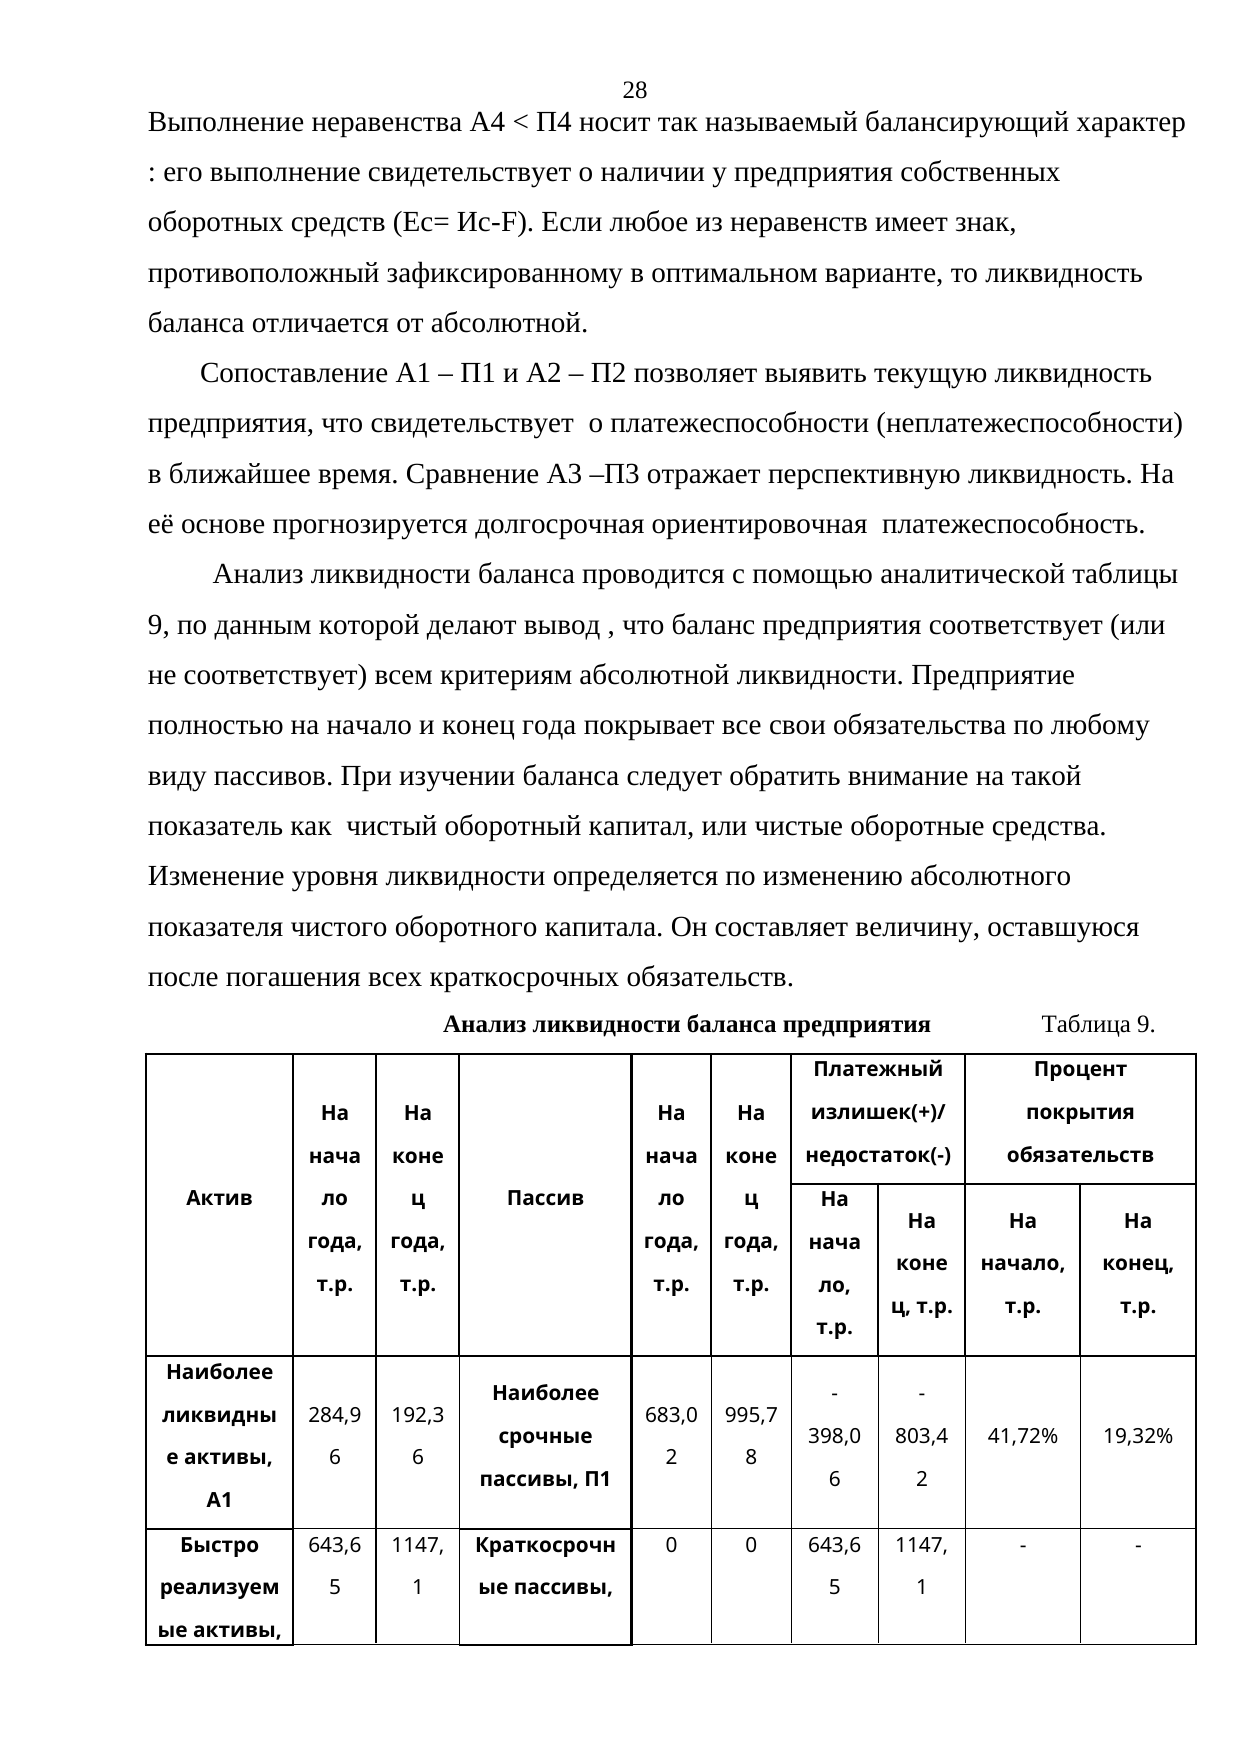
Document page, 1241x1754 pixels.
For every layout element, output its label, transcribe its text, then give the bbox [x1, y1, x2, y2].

table_cell 995,78 [712, 1357, 791, 1528]
table_header На конец года, т.р. [377, 1055, 458, 1355]
table_cell - [1081, 1529, 1195, 1643]
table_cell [460, 1530, 630, 1643]
table_header Пассив [460, 1055, 630, 1355]
table_cell 0 [633, 1529, 711, 1643]
text Выполнение неравенства А4 < П4 носит так называемый балансирующий характер : его выполнение свидетельствует о наличии у предприятия собственных оборотных средств (Ес= Ис-F). Если любое из неравенств имеет знак, противоположный зафиксированному в оптимальном варианте, то ликвидность баланса отличается от абсолютной. [148, 104, 1187, 338]
table_header Процент покрытия обязательств [966, 1055, 1195, 1182]
table_cell 284,96 [294, 1357, 375, 1528]
text Анализ ликвидности баланса предприятия Таблица 9. [369, 1009, 1187, 1038]
table_cell На конец, т.р. [1081, 1185, 1195, 1355]
table_cell 41,72% [966, 1357, 1080, 1528]
table_header На начало года, т.р. [294, 1055, 375, 1355]
table_cell 1147,1 [377, 1529, 459, 1643]
text Анализ ликвидности баланса проводится с помощью аналитической таблицы 9, по данным которой делают вывод , что баланс предприятия соответствует (или не соответствует) всем критериям абсолютной ликвидности. Предприятие полностью на начало и конец года покрывает все свои обязательства по любому виду пассивов. При изучении баланса следует обратить внимание на такой показатель как чистый оборотный капитал, или чистые оборотные средства. Изменение уровня ликвидности определяется по изменению абсолютного показателя чистого оборотного капитала. Он составляет величину, оставшуюся после погашения всех краткосрочных обязательств. [148, 557, 1187, 993]
table_cell 683,02 [633, 1357, 711, 1528]
table_cell На начало, т.р. [966, 1185, 1079, 1355]
table_header На конец года, т.р. [712, 1055, 790, 1355]
text Сопоставление А1 – П1 и А2 – П2 позволяет выявить текущую ликвидность предприятия, что свидетельствует о платежеспособности (неплатежеспособности) в ближайшее время. Сравнение А3 –П3 отражает перспективную ликвидность. На её основе прогнозируется долгосрочная ориентировочная платежеспособность. [148, 355, 1187, 540]
table_cell 643,65 [792, 1529, 878, 1643]
table_cell 192,36 [377, 1357, 459, 1528]
table_cell На конец, т.р. [879, 1185, 964, 1355]
table_header Актив [147, 1055, 292, 1355]
table_cell Наиболее ликвидные активы, А1 [147, 1357, 292, 1528]
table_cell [147, 1530, 292, 1643]
table_cell 0 [712, 1529, 791, 1643]
table_cell - [966, 1529, 1080, 1643]
table_cell На начало, т.р. [792, 1185, 877, 1355]
table_header Платежный излишек(+)/ недостаток(-) [792, 1055, 964, 1182]
table_cell 19,32% [1081, 1357, 1195, 1528]
table_header На начало года, т.р. [633, 1055, 710, 1355]
table_cell -398,06 [792, 1357, 878, 1528]
table_cell -803,42 [879, 1357, 965, 1528]
table_cell 643,65 [294, 1529, 375, 1643]
table_cell Наиболее срочные пассивы, П1 [460, 1357, 630, 1528]
table_cell 1147,1 [879, 1529, 965, 1643]
